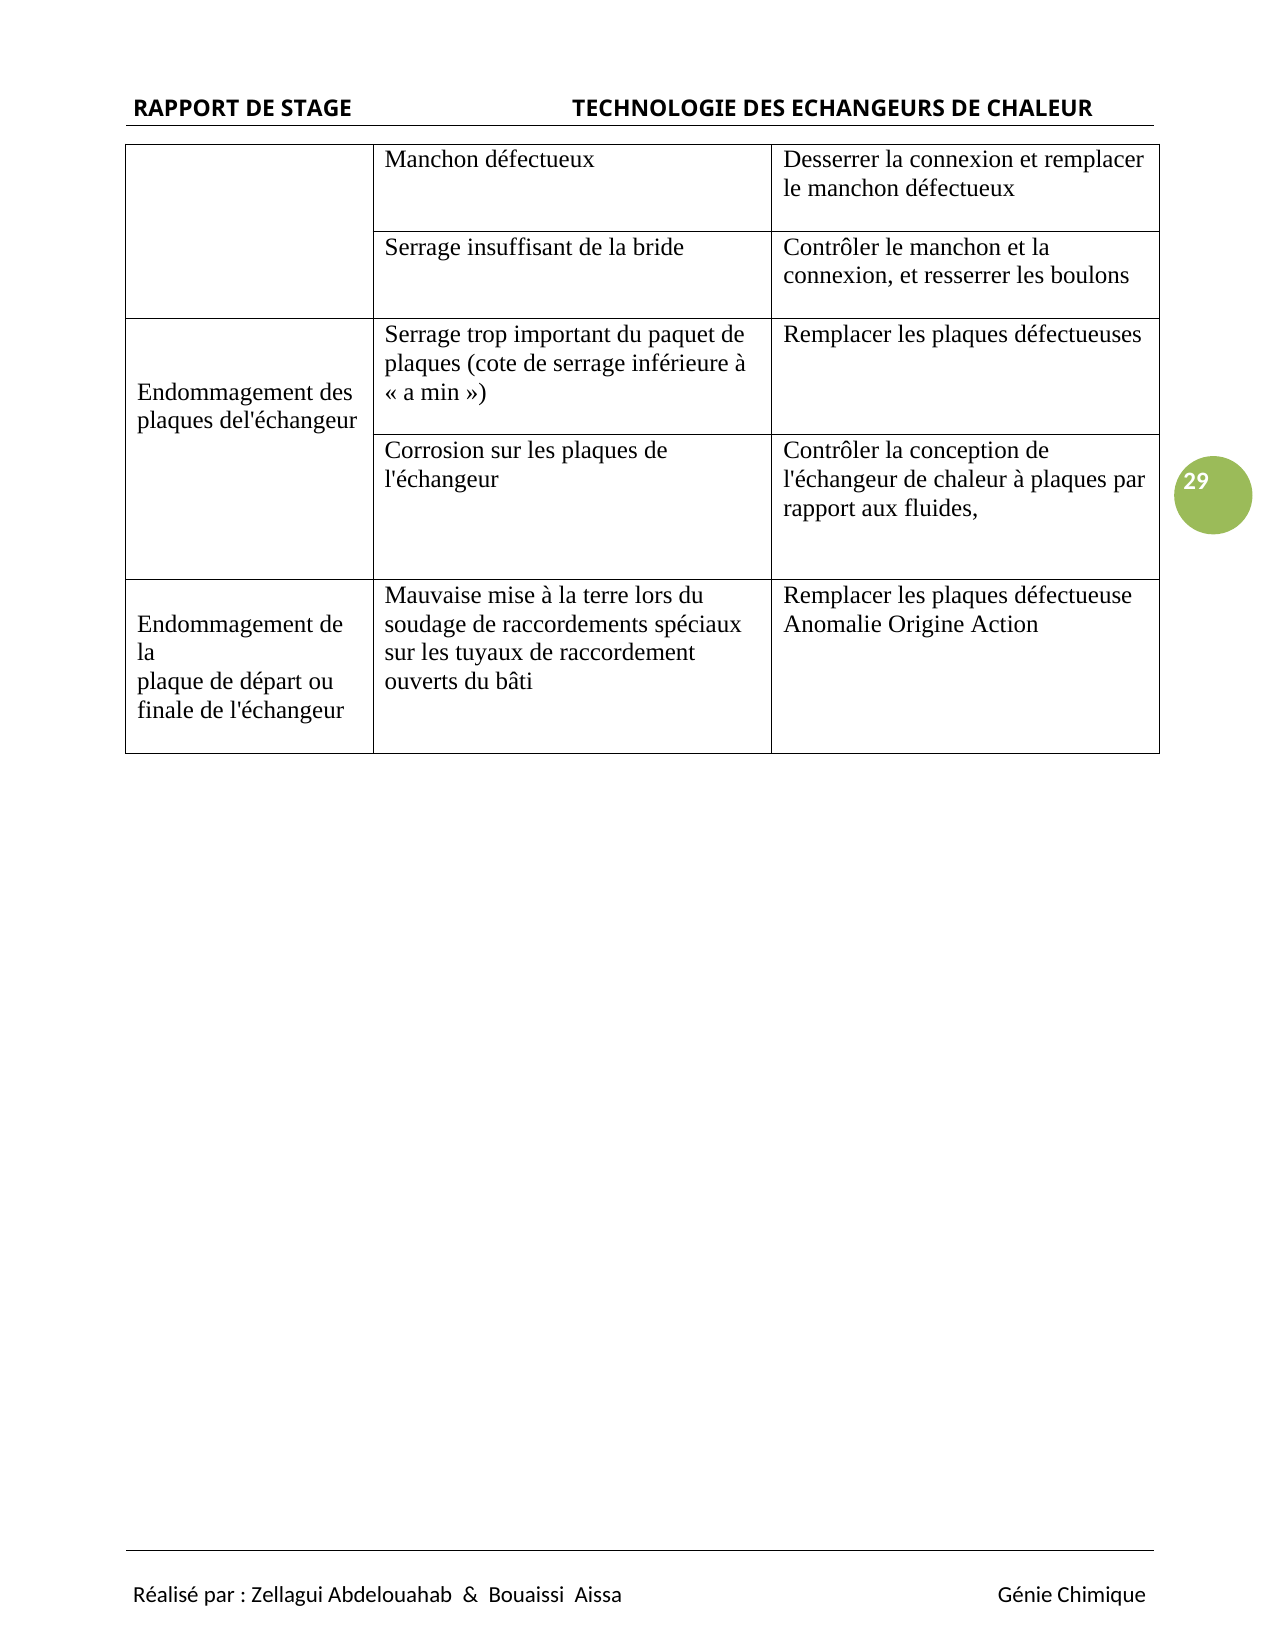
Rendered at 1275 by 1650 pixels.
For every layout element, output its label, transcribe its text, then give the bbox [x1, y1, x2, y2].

table_cell Remplacer les plaques défectueuse Anomalie Origine Action [772, 580, 1159, 752]
table_cell Mauvaise mise à la terre lors du soudage de raccordements spéciaux sur les tuyaux de raccordement ouverts du bâti [374, 580, 771, 752]
table_cell Serrage trop important du paquet de plaques (cote de serrage inférieure à « a min ») [374, 319, 771, 434]
table_cell Desserrer la connexion et remplacer le manchon défectueux [772, 145, 1159, 231]
table_cell Contrôler le manchon et la connexion, et resserrer les boulons [772, 232, 1159, 318]
table_cell Corrosion sur les plaques de l'échangeur [374, 435, 771, 579]
table_cell Manchon défectueux [374, 145, 771, 231]
table_cell Endommagement des plaques del'échangeur [126, 319, 373, 579]
table_cell Endommagement de la plaque de départ ou finale de l'échangeur [126, 580, 373, 752]
table_cell Serrage insuffisant de la bride [374, 232, 771, 318]
table_cell Remplacer les plaques défectueuses [772, 319, 1159, 434]
table_cell Contrôler la conception de l'échangeur de chaleur à plaques par rapport aux fluides, [772, 435, 1159, 579]
